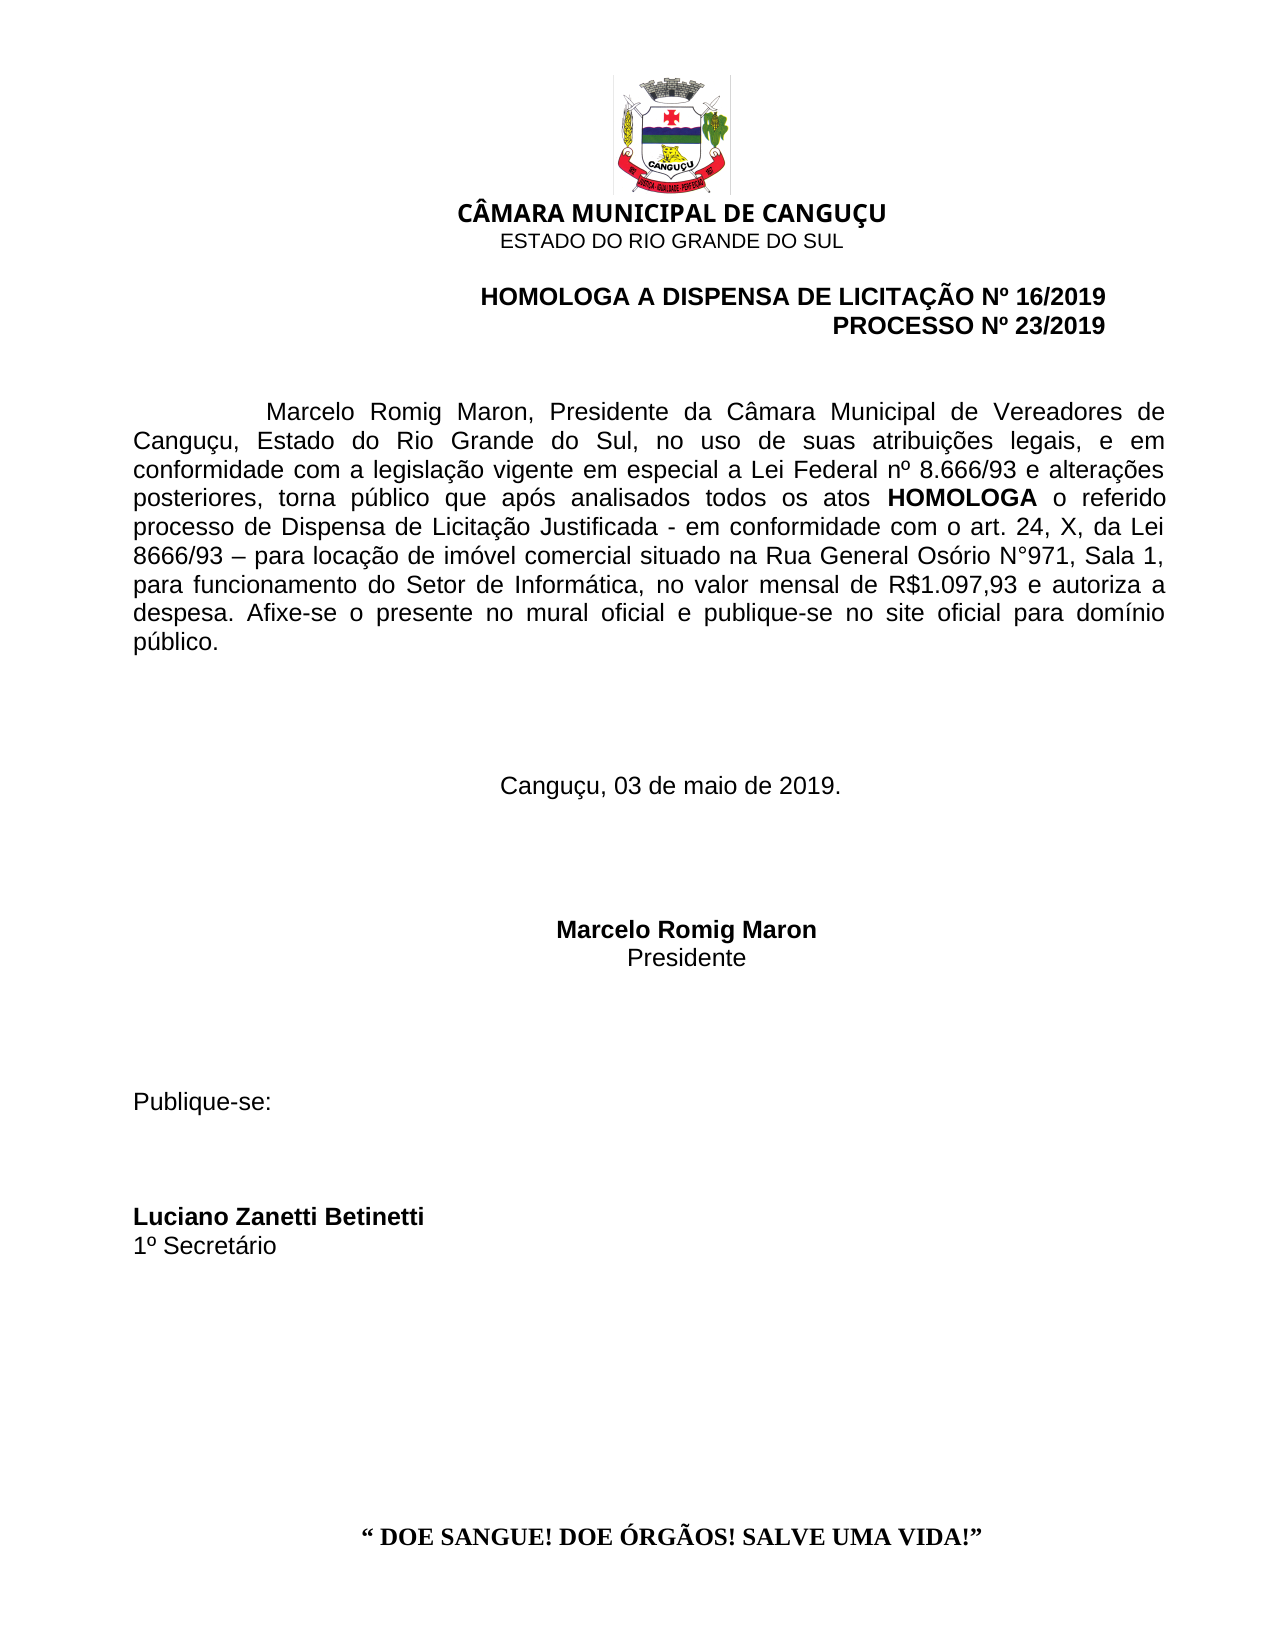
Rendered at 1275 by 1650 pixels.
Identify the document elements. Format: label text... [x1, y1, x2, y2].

text HOMOLOGA A DISPENSA DE LICITAÇÃO Nº 16/2019 [280, 282, 1167, 311]
text PROCESSO Nº 23/2019 [723, 311, 1167, 339]
text Canguçu, 03 de maio de 2019. [133, 771, 1167, 799]
text Marcelo Romig Maron [133, 914, 1167, 943]
text Marcelo Romig Maron, Presidente da Câmara Municipal de Vereadores de Canguçu, Estado do Rio Grande do Sul, no uso de suas atribuições legais, e em conformidade com a legislação vigente em especial a Lei Federal nº 8.666/93 e alterações posteriores, torna público que após analisados todos os atos HOMOLOGA o referido processo de Dispensa de Licitação Justificada - em conformidade com o art. 24, X, da Lei 8666/93 – para locação de imóvel comercial situado na Rua General Osório N°971, Sala 1, para funcionamento do Setor de Informática, no valor mensal de R$1.097,93 e autoriza a despesa. Afixe-se o presente no mural oficial e publique-se no site oficial para domínio público. [133, 397, 1167, 656]
text Presidente [133, 943, 1167, 972]
picture [613, 75, 731, 196]
text Luciano Zanetti Betinetti [133, 1202, 1167, 1231]
text 1º Secretário [133, 1231, 1167, 1259]
text Publique-se: [133, 1087, 1167, 1116]
